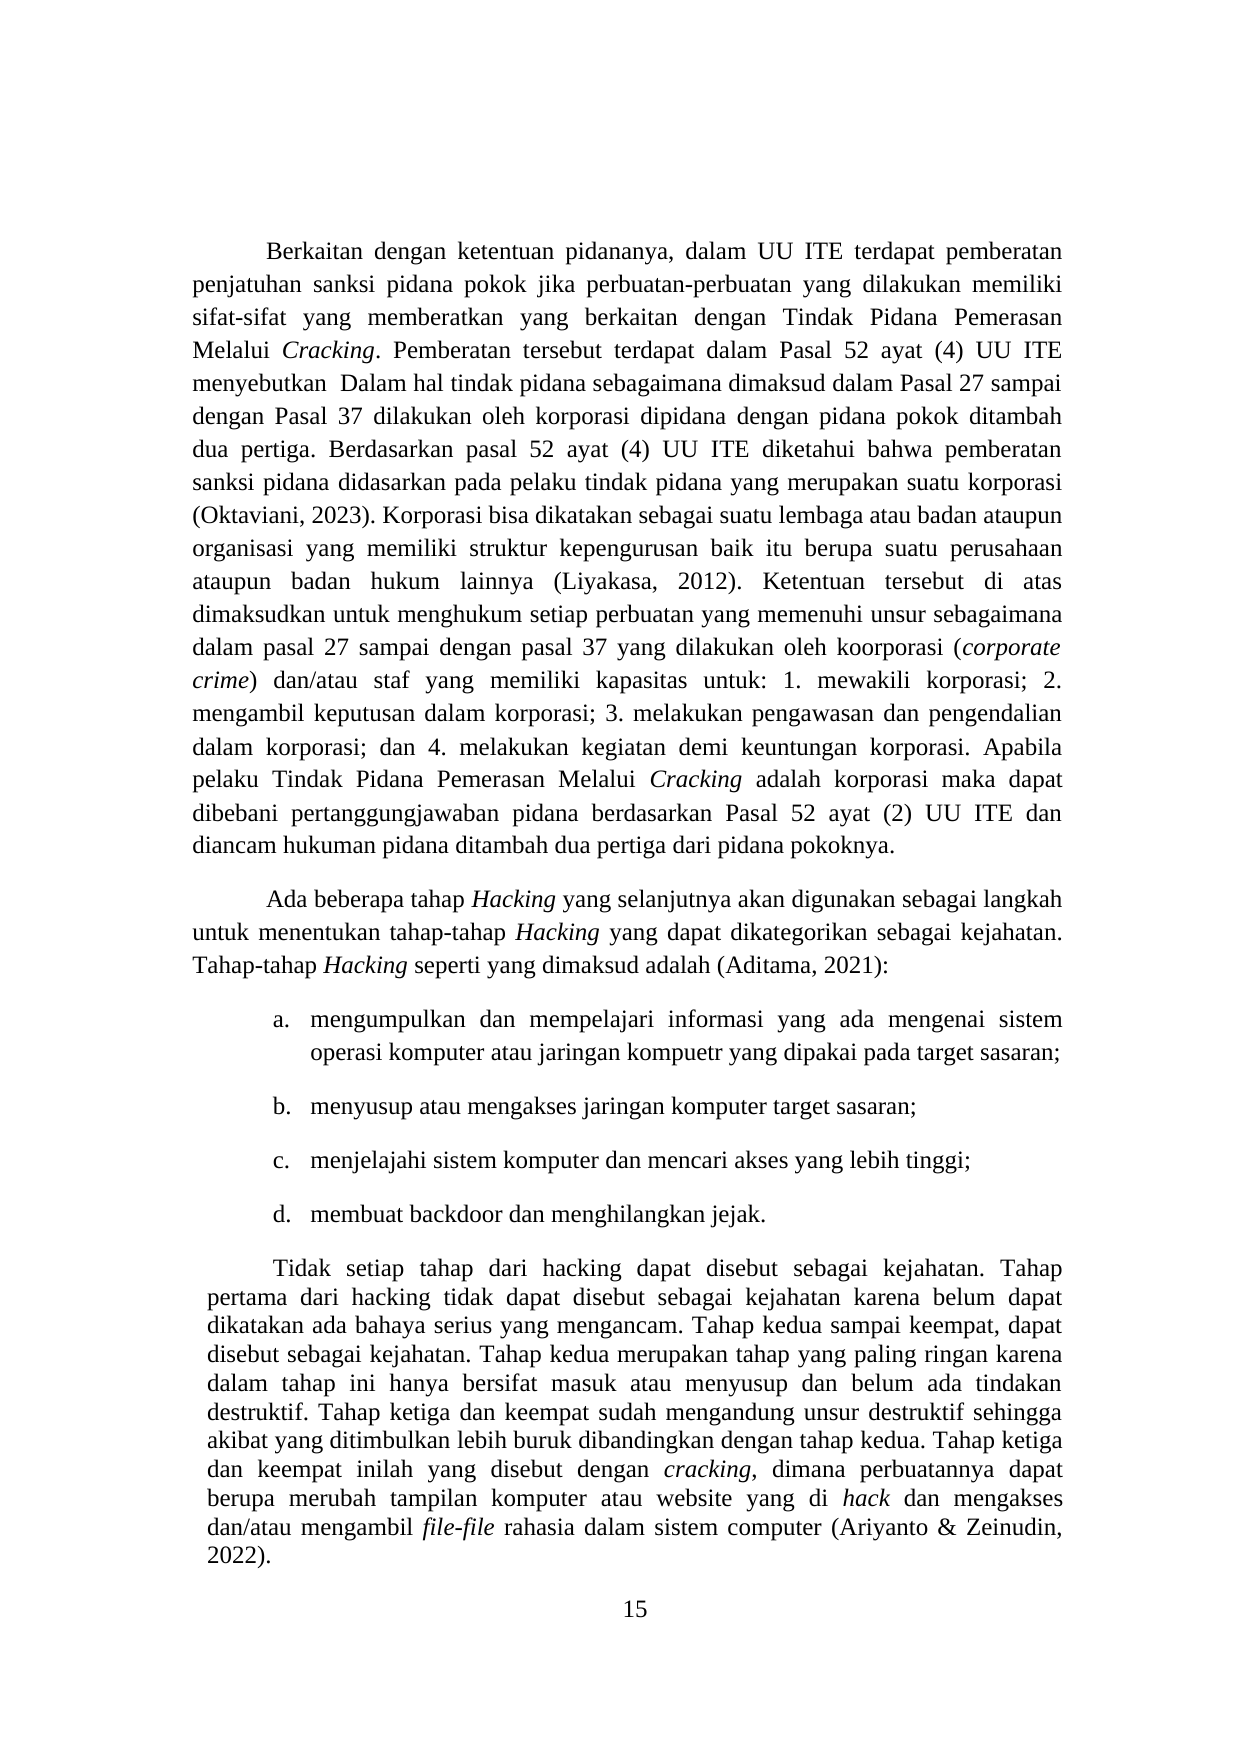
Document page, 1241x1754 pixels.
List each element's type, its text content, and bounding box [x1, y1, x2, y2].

text Berkaitan dengan ketentuan pidananya, dalam UU ITE terdapat pemberatan penjatuhan sanksi pidana pokok jika perbuatan-perbuatan yang dilakukan memiliki sifat-sifat yang memberatkan yang berkaitan dengan Tindak Pidana Pemerasan Melalui Cracking. Pemberatan tersebut terdapat dalam Pasal 52 ayat (4) UU ITE menyebutkan Dalam hal tindak pidana sebagaimana dimaksud dalam Pasal 27 sampai dengan Pasal 37 dilakukan oleh korporasi dipidana dengan pidana pokok ditambah dua pertiga. Berdasarkan pasal 52 ayat (4) UU ITE diketahui bahwa pemberatan sanksi pidana didasarkan pada pelaku tindak pidana yang merupakan suatu korporasi (Oktaviani, 2023). Korporasi bisa dikatakan sebagai suatu lembaga atau badan ataupun organisasi yang memiliki struktur kepengurusan baik itu berupa suatu perusahaan ataupun badan hukum lainnya (Liyakasa, 2012). Ketentuan tersebut di atas dimaksudkan untuk menghukum setiap perbuatan yang memenuhi unsur sebagaimana dalam pasal 27 sampai dengan pasal 37 yang dilakukan oleh koorporasi (corporate crime) dan/atau staf yang memiliki kapasitas untuk: 1. mewakili korporasi; 2. mengambil keputusan dalam korporasi; 3. melakukan pengawasan dan pengendalian dalam korporasi; dan 4. melakukan kegiatan demi keuntungan korporasi. Apabila pelaku Tindak Pidana Pemerasan Melalui Cracking adalah korporasi maka dapat dibebani pertanggungjawaban pidana berdasarkan Pasal 52 ayat (2) UU ITE dan diancam hukuman pidana ditambah dua pertiga dari pidana pokoknya. [192, 236, 1063, 859]
text Tidak setiap tahap dari hacking dapat disebut sebagai kejahatan. Tahap pertama dari hacking tidak dapat disebut sebagai kejahatan karena belum dapat dikatakan ada bahaya serius yang mengancam. Tahap kedua sampai keempat, dapat disebut sebagai kejahatan. Tahap kedua merupakan tahap yang paling ringan karena dalam tahap ini hanya bersifat masuk atau menyusup dan belum ada tindakan destruktif. Tahap ketiga dan keempat sudah mengandung unsur destruktif sehingga akibat yang ditimbulkan lebih buruk dibandingkan dengan tahap kedua. Tahap ketiga dan keempat inilah yang disebut dengan cracking, dimana perbuatannya dapat berupa merubah tampilan komputer atau website yang di hack dan mengakses dan/atau mengambil file-file rahasia dalam sistem computer (Ariyanto & Zeinudin, 2022). [207, 1253, 1063, 1569]
list menyusup atau mengakses jaringan komputer target sasaran; [273, 1091, 1063, 1120]
list menjelajahi sistem komputer dan mencari akses yang lebih tinggi; [273, 1145, 1063, 1174]
list membuat backdoor dan menghilangkan jejak. [273, 1199, 1063, 1228]
text Ada beberapa tahap Hacking yang selanjutnya akan digunakan sebagai langkah untuk menentukan tahap-tahap Hacking yang dapat dikategorikan sebagai kejahatan. Tahap-tahap Hacking seperti yang dimaksud adalah (Aditama, 2021): [192, 884, 1063, 979]
list mengumpulkan dan mempelajari informasi yang ada mengenai sistem operasi komputer atau jaringan kompuetr yang dipakai pada target sasaran; [273, 1004, 1063, 1066]
